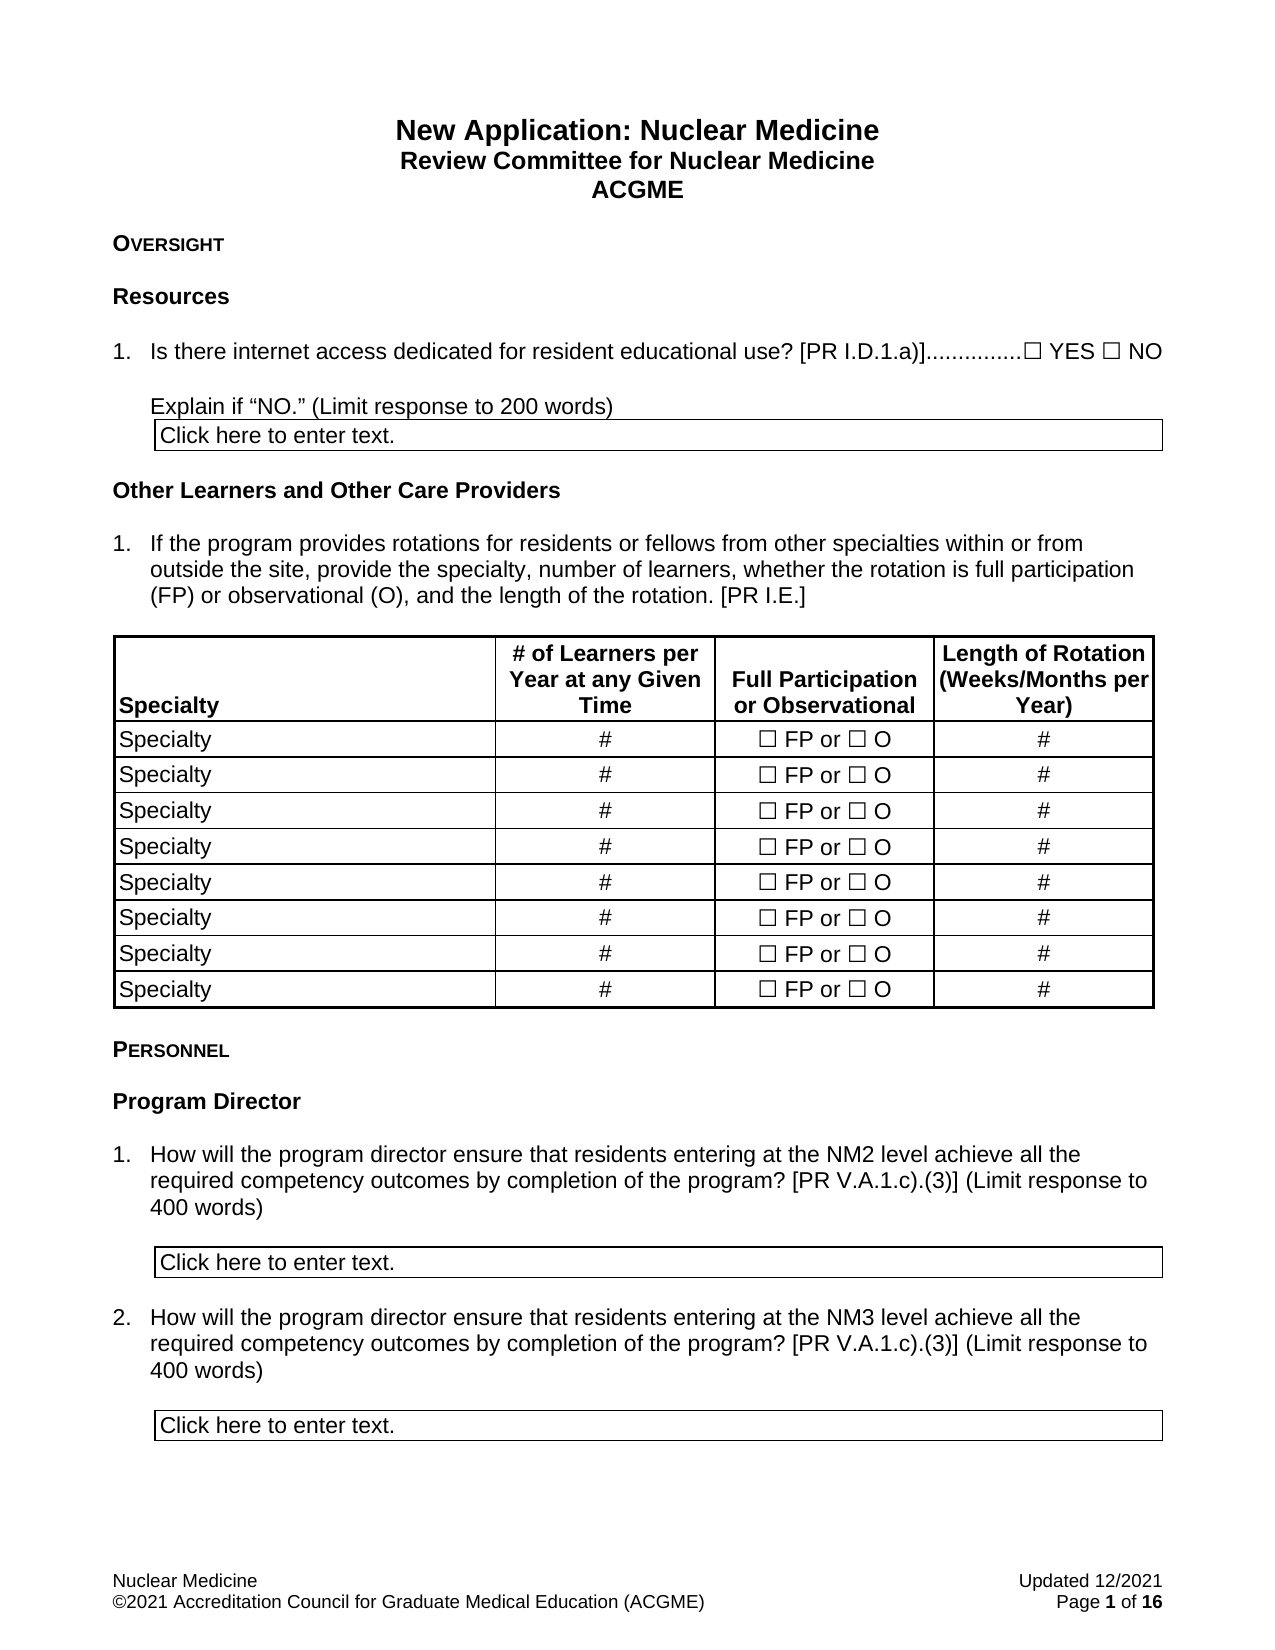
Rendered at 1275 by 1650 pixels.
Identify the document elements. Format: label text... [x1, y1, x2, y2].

text Program Director [112, 1088, 1162, 1114]
list How will the program director ensure that residents entering at the NM2 level achieve all the required competency outcomes by completion of the program? [PR V.A.1.c).(3)] (Limit response to 400 words) [112, 1141, 1162, 1220]
text Oversight [112, 230, 1162, 256]
table_cell FP or O [716, 901, 933, 934]
table_cell FP or O [716, 865, 933, 899]
table_header # of Learners per Year at any Given Time [496, 638, 714, 720]
text Personnel [112, 1036, 1162, 1062]
text Review Committee for Nuclear Medicine [112, 146, 1162, 175]
text Explain if “NO.” (Limit response to 200 words) [150, 393, 1162, 419]
list If the program provides rotations for residents or fellows from other specialties within or from outside the site, provide the specialty, number of learners, whether the rotation is full participation (FP) or observational (O), and the length of the rotation. [PR I.E.] [112, 530, 1162, 609]
list How will the program director ensure that residents entering at the NM3 level achieve all the required competency outcomes by completion of the program? [PR V.A.1.c).(3)] (Limit response to 400 words) [112, 1304, 1162, 1383]
text Other Learners and Other Care Providers [112, 477, 1162, 503]
table_header Specialty [116, 638, 495, 720]
text Resources [112, 283, 1162, 309]
table_cell FP or O [716, 722, 933, 756]
table_cell FP or O [716, 793, 933, 827]
table_cell FP or O [716, 936, 933, 970]
table_cell FP or O [716, 972, 933, 1006]
table_header Full Participation or Observational [716, 638, 933, 720]
text ACGME [112, 175, 1162, 203]
table_cell FP or O [716, 829, 933, 863]
table_cell FP or O [716, 758, 933, 792]
table_header Length of Rotation (Weeks/Months per Year) [935, 638, 1152, 720]
list Is there internet access dedicated for resident educational use? [PR I.D.1.a)] YES NO [112, 335, 1162, 367]
text New Application: Nuclear Medicine [112, 112, 1162, 146]
